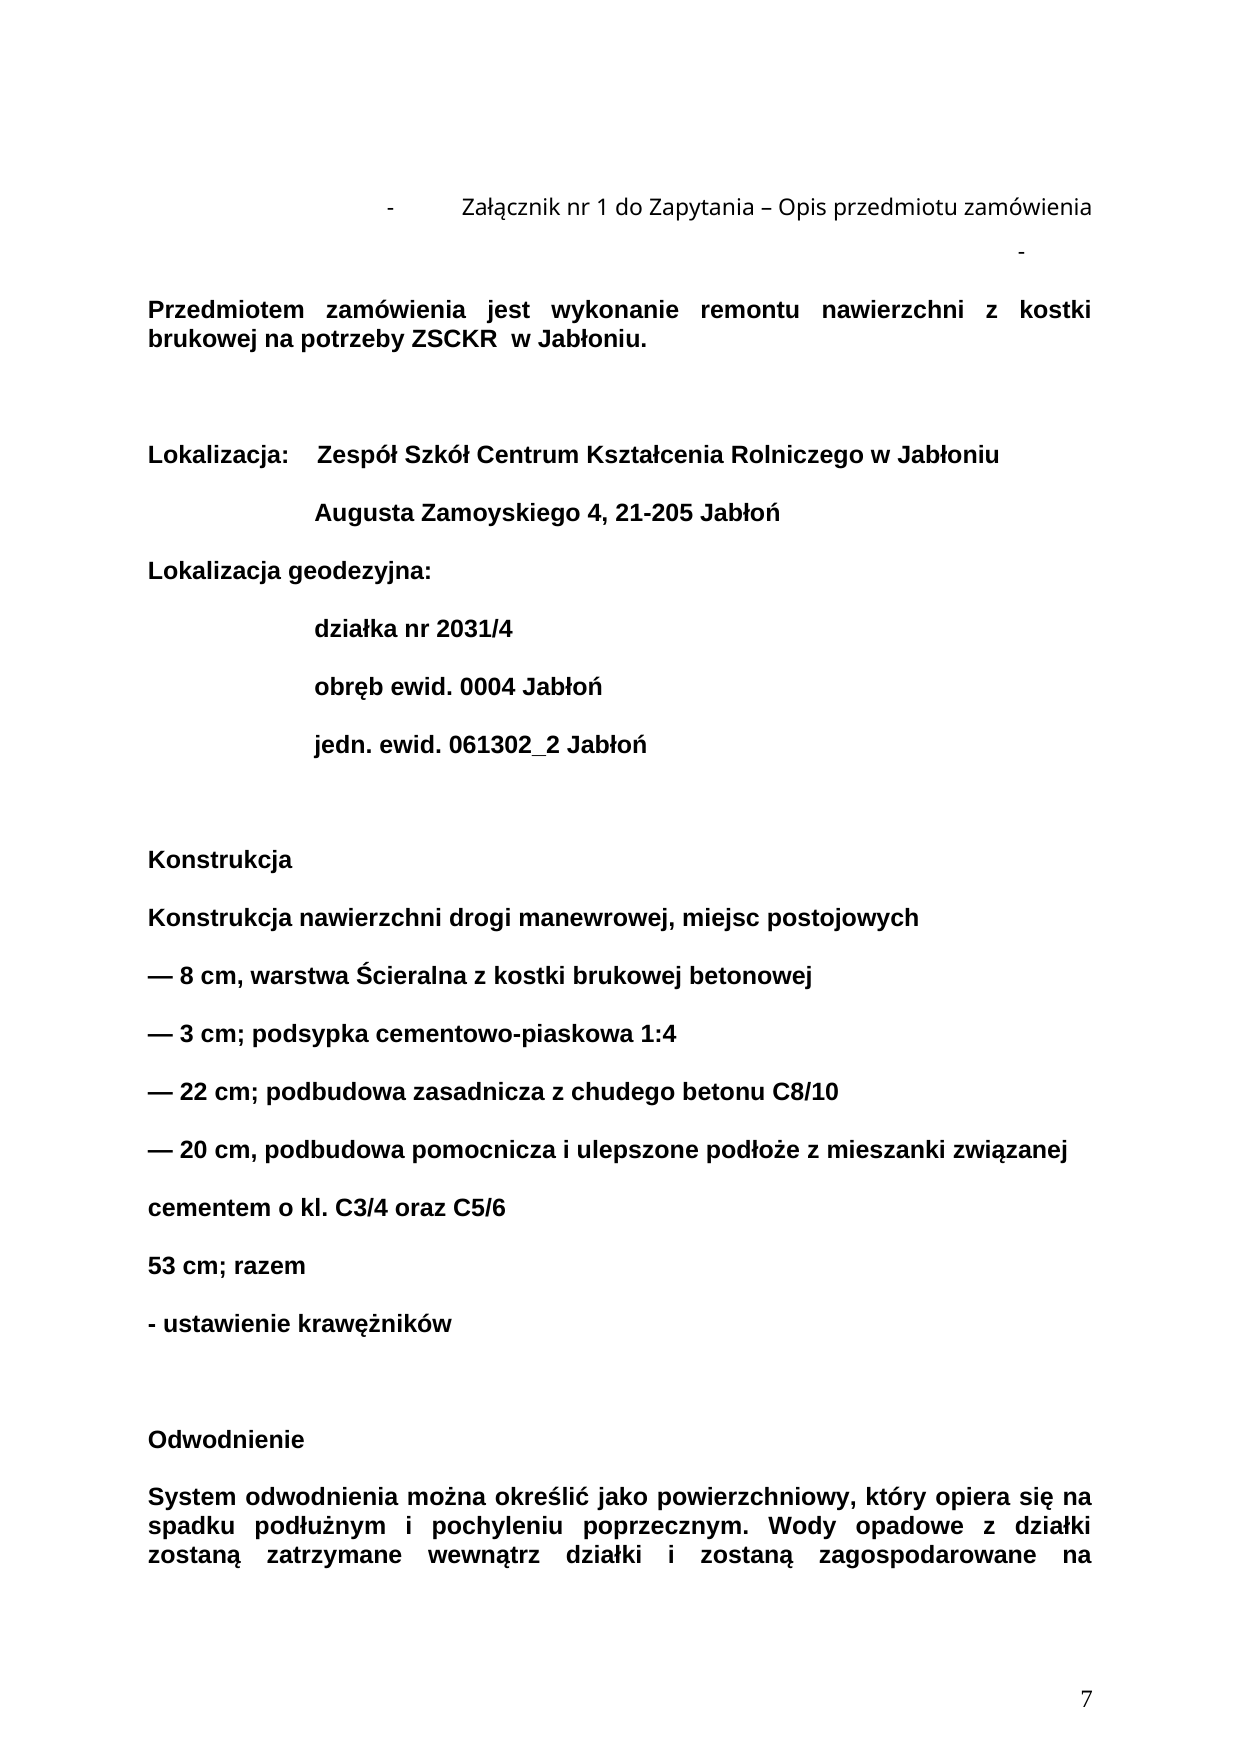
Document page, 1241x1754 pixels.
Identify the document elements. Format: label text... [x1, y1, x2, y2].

text działka nr 2031/4 [148, 614, 1093, 643]
text Przedmiotem zamówienia jest wykonanie remontu nawierzchni z kostki brukowej na potrzeby ZSCKR w Jabłoniu. [148, 296, 1093, 353]
text Odwodnienie [148, 1425, 1093, 1453]
text obręb ewid. 0004 Jabłoń [148, 672, 1093, 701]
text — 8 cm, warstwa Ścieralna z kostki brukowej betonowej [148, 961, 1093, 990]
text - ustawienie krawężników [148, 1309, 1093, 1338]
text jedn. ewid. 061302_2 Jabłoń [148, 730, 1093, 758]
text Lokalizacja: Zespół Szkół Centrum Kształcenia Rolniczego w Jabłoniu [148, 440, 1093, 469]
text — 3 cm; podsypka cementowo-piaskowa 1:4 [148, 1019, 1093, 1048]
text — 22 cm; podbudowa zasadnicza z chudego betonu C8/10 [148, 1077, 1093, 1106]
text — 20 cm, podbudowa pomocnicza i ulepszone podłoże z mieszanki związanej [148, 1135, 1093, 1164]
list Załącznik nr 1 do Zapytania – Opis przedmiotu zamówienia [148, 191, 1093, 223]
text Lokalizacja geodezyjna: [148, 556, 1093, 585]
text Konstrukcja [148, 846, 1093, 874]
text Konstrukcja nawierzchni drogi manewrowej, miejsc postojowych [148, 903, 1093, 932]
text Augusta Zamoyskiego 4, 21-205 Jabłoń [148, 498, 1093, 527]
text 53 cm; razem [148, 1251, 1093, 1280]
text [148, 1482, 1093, 1568]
text cementem o kl. C3/4 oraz C5/6 [148, 1193, 1093, 1222]
